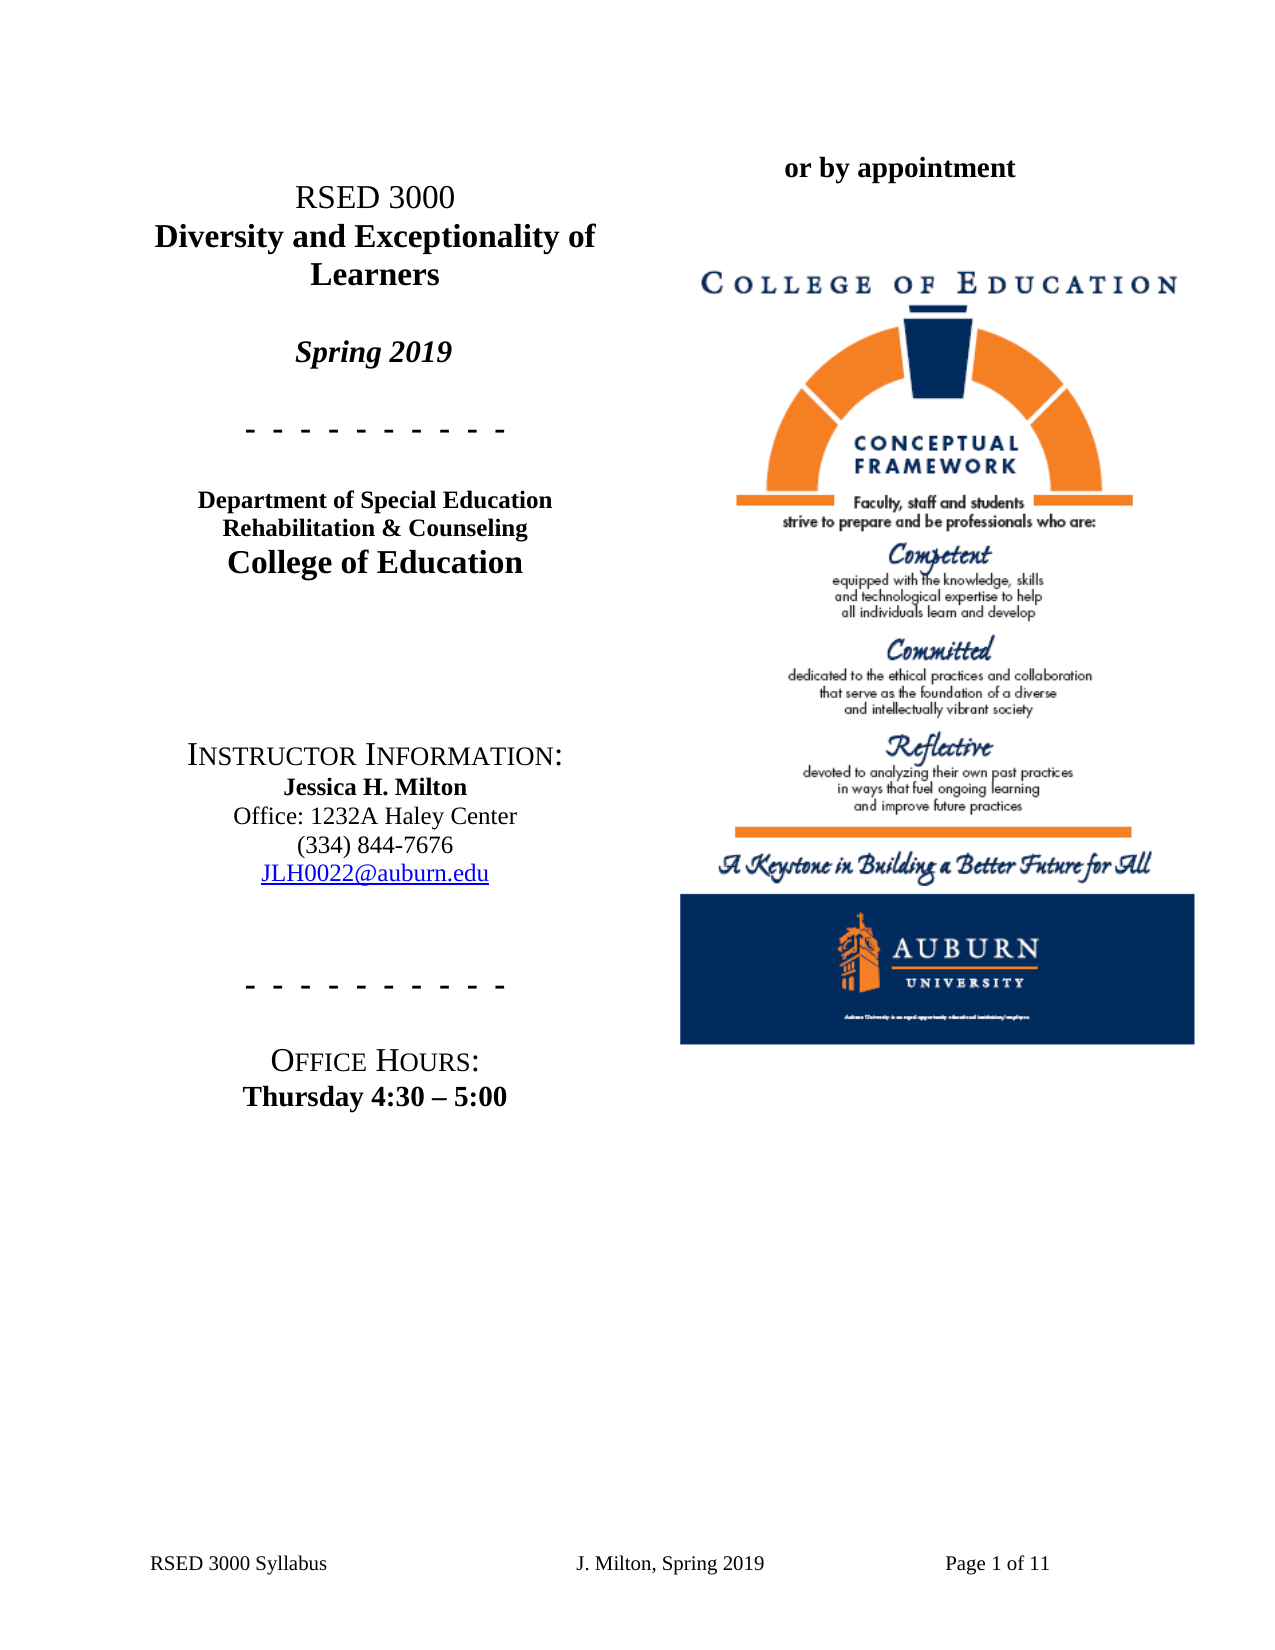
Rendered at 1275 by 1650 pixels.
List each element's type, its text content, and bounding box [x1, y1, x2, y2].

text Spring 2019 [150, 334, 600, 370]
text - - - - - - - - - - [150, 408, 600, 446]
text or by appointment [675, 150, 1125, 183]
text Office Hours: [150, 1041, 600, 1079]
text Department of Special Education Rehabilitation & Counseling [150, 485, 600, 542]
text JLH0022@auburn.edu [150, 858, 600, 887]
text - - - - - - - - - - [150, 964, 600, 1002]
text Instructor Information: [150, 734, 600, 772]
text Jessica H. Milton [150, 772, 600, 801]
text Office: 1232A Haley Center [150, 801, 600, 830]
text (334) 844-7676 [150, 830, 600, 858]
title Diversity and Exceptionality of Learners [150, 216, 600, 293]
text Thursday 4:30 – 5:00 [150, 1079, 600, 1112]
text College of Education [150, 542, 600, 581]
text RSED 3000 [150, 179, 600, 216]
